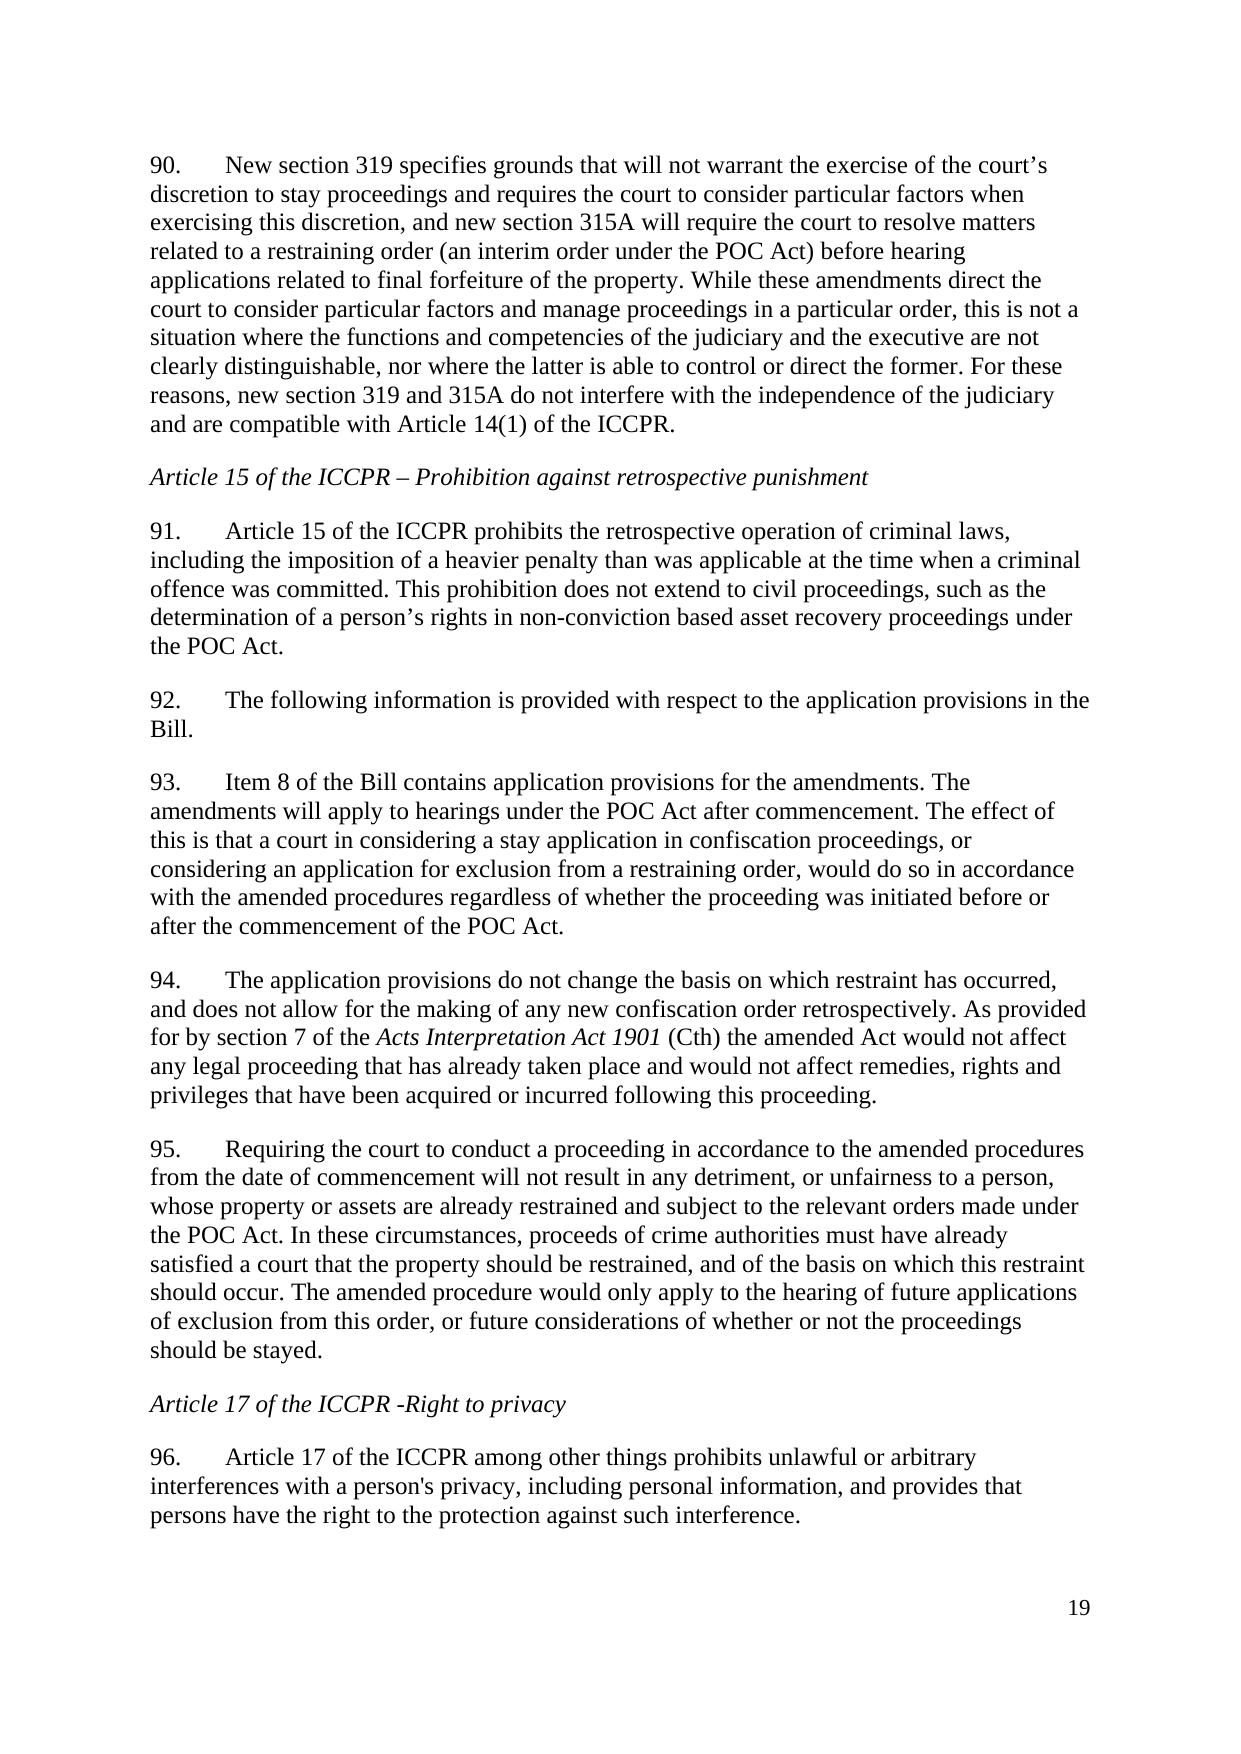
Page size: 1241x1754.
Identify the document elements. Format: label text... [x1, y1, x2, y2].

list Article 15 of the ICCPR – Prohibition against retrospective punishment [150, 462, 1090, 491]
list The following information is provided with respect to the application provisions in the Bill. [150, 685, 1090, 742]
list The application provisions do not change the basis on which restraint has occurred, and does not allow for the making of any new confiscation order retrospectively. As provided for by section 7 of the Acts Interpretation Act 1901 (Cth) the amended Act would not affect any legal proceeding that has already taken place and would not affect remedies, rights and privileges that have been acquired or incurred following this proceeding. [150, 965, 1090, 1109]
list New section 319 specifies grounds that will not warrant the exercise of the court’s discretion to stay proceedings and requires the court to consider particular factors when exercising this discretion, and new section 315A will require the court to resolve matters related to a restraining order (an interim order under the POC Act) before hearing applications related to final forfeiture of the property. While these amendments direct the court to consider particular factors and manage proceedings in a particular order, this is not a situation where the functions and competencies of the judiciary and the executive are not clearly distinguishable, nor where the latter is able to control or direct the former. For these reasons, new section 319 and 315A do not interfere with the independence of the judiciary and are compatible with Article 14(1) of the ICCPR. [150, 150, 1090, 437]
list Requiring the court to conduct a proceeding in accordance to the amended procedures from the date of commencement will not result in any detriment, or unfairness to a person, whose property or assets are already restrained and subject to the relevant orders made under the POC Act. In these circumstances, proceeds of crime authorities must have already satisfied a court that the property should be restrained, and of the basis on which this restraint should occur. The amended procedure would only apply to the hearing of future applications of exclusion from this order, or future considerations of whether or not the proceedings should be stayed. [150, 1134, 1090, 1364]
list Article 15 of the ICCPR prohibits the retrospective operation of criminal laws, including the imposition of a heavier penalty than was applicable at the time when a criminal offence was committed. This prohibition does not extend to civil proceedings, such as the determination of a person’s rights in non-conviction based asset recovery proceedings under the POC Act. [150, 516, 1090, 660]
list Item 8 of the Bill contains application provisions for the amendments. The amendments will apply to hearings under the POC Act after commencement. The effect of this is that a court in considering a stay application in confiscation proceedings, or considering an application for exclusion from a restraining order, would do so in accordance with the amended procedures regardless of whether the proceeding was initiated before or after the commencement of the POC Act. [150, 767, 1090, 940]
list Article 17 of the ICCPR -Right to privacy [150, 1389, 1090, 1417]
list Article 17 of the ICCPR among other things prohibits unlawful or arbitrary interferences with a person's privacy, including personal information, and provides that persons have the right to the protection against such interference. [150, 1442, 1090, 1529]
